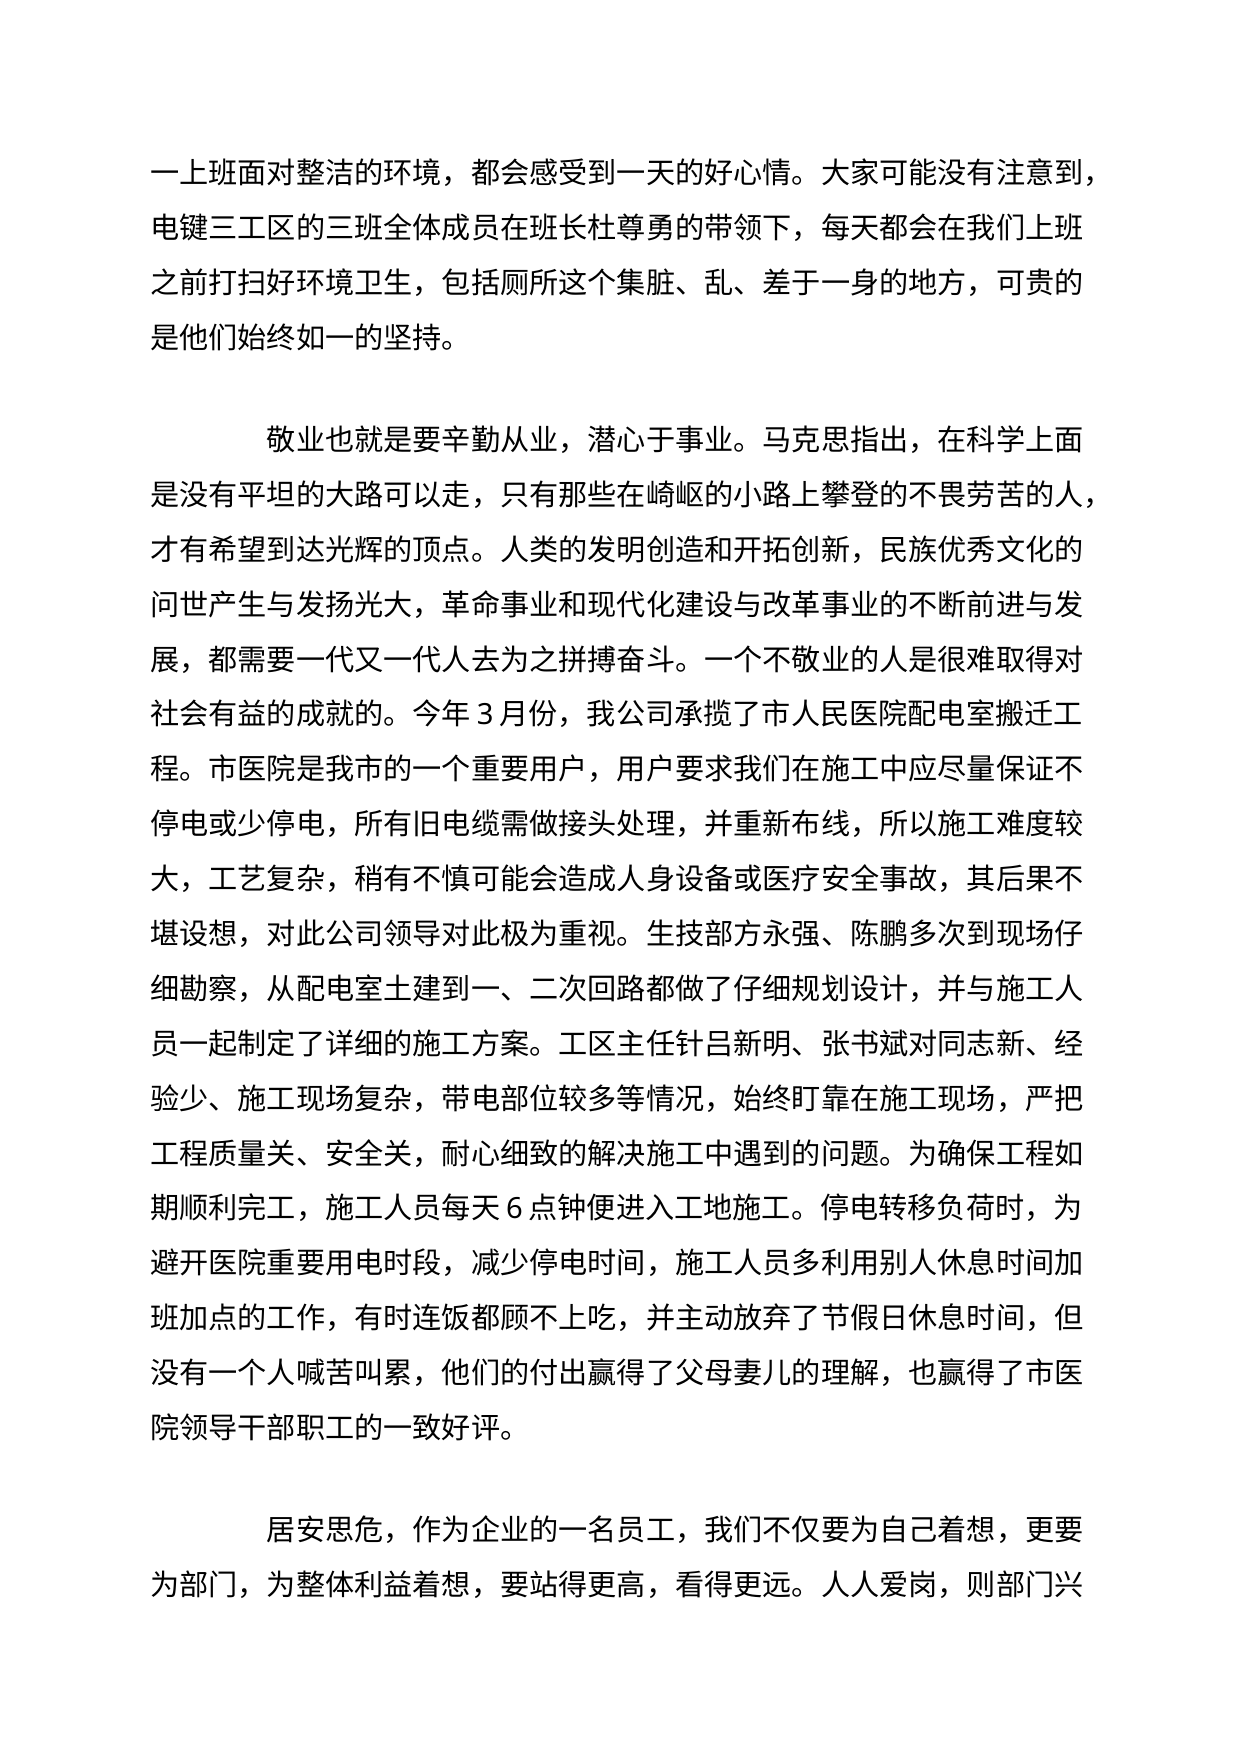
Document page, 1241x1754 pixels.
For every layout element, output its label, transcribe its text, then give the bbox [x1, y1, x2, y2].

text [150, 1507, 1090, 1604]
text 敬业也就是要辛勤从业，潜心于事业。马克思指出，在科学上面是没有平坦的大路可以走，只有那些在崎岖的小路上攀登的不畏劳苦的人，才有希望到达光辉的顶点。人类的发明创造和开拓创新，民族优秀文化的问世产生与发扬光大，革命事业和现代化建设与改革事业的不断前进与发展，都需要一代又一代人去为之拼搏奋斗。一个不敬业的人是很难取得对社会有益的成就的。今年3月份，我公司承揽了市人民医院配电室搬迁工程。市医院是我市的一个重要用户，用户要求我们在施工中应尽量保证不停电或少停电，所有旧电缆需做接头处理，并重新布线，所以施工难度较大，工艺复杂，稍有不慎可能会造成人身设备或医疗安全事故，其后果不堪设想，对此公司领导对此极为重视。生技部方永强、陈鹏多次到现场仔细勘察，从配电室土建到一、二次回路都做了仔细规划设计，并与施工人员一起制定了详细的施工方案。工区主任针吕新明、张书斌对同志新、经验少、施工现场复杂，带电部位较多等情况，始终盯靠在施工现场，严把工程质量关、安全关，耐心细致的解决施工中遇到的问题。为确保工程如期顺利完工，施工人员每天6点钟便进入工地施工。停电转移负荷时，为避开医院重要用电时段，减少停电时间，施工人员多利用别人休息时间加班加点的工作，有时连饭都顾不上吃，并主动放弃了节假日休息时间，但没有一个人喊苦叫累，他们的付出赢得了父母妻儿的理解，也赢得了市医院领导干部职工的一致好评。 [150, 416, 1090, 1447]
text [150, 150, 1090, 357]
